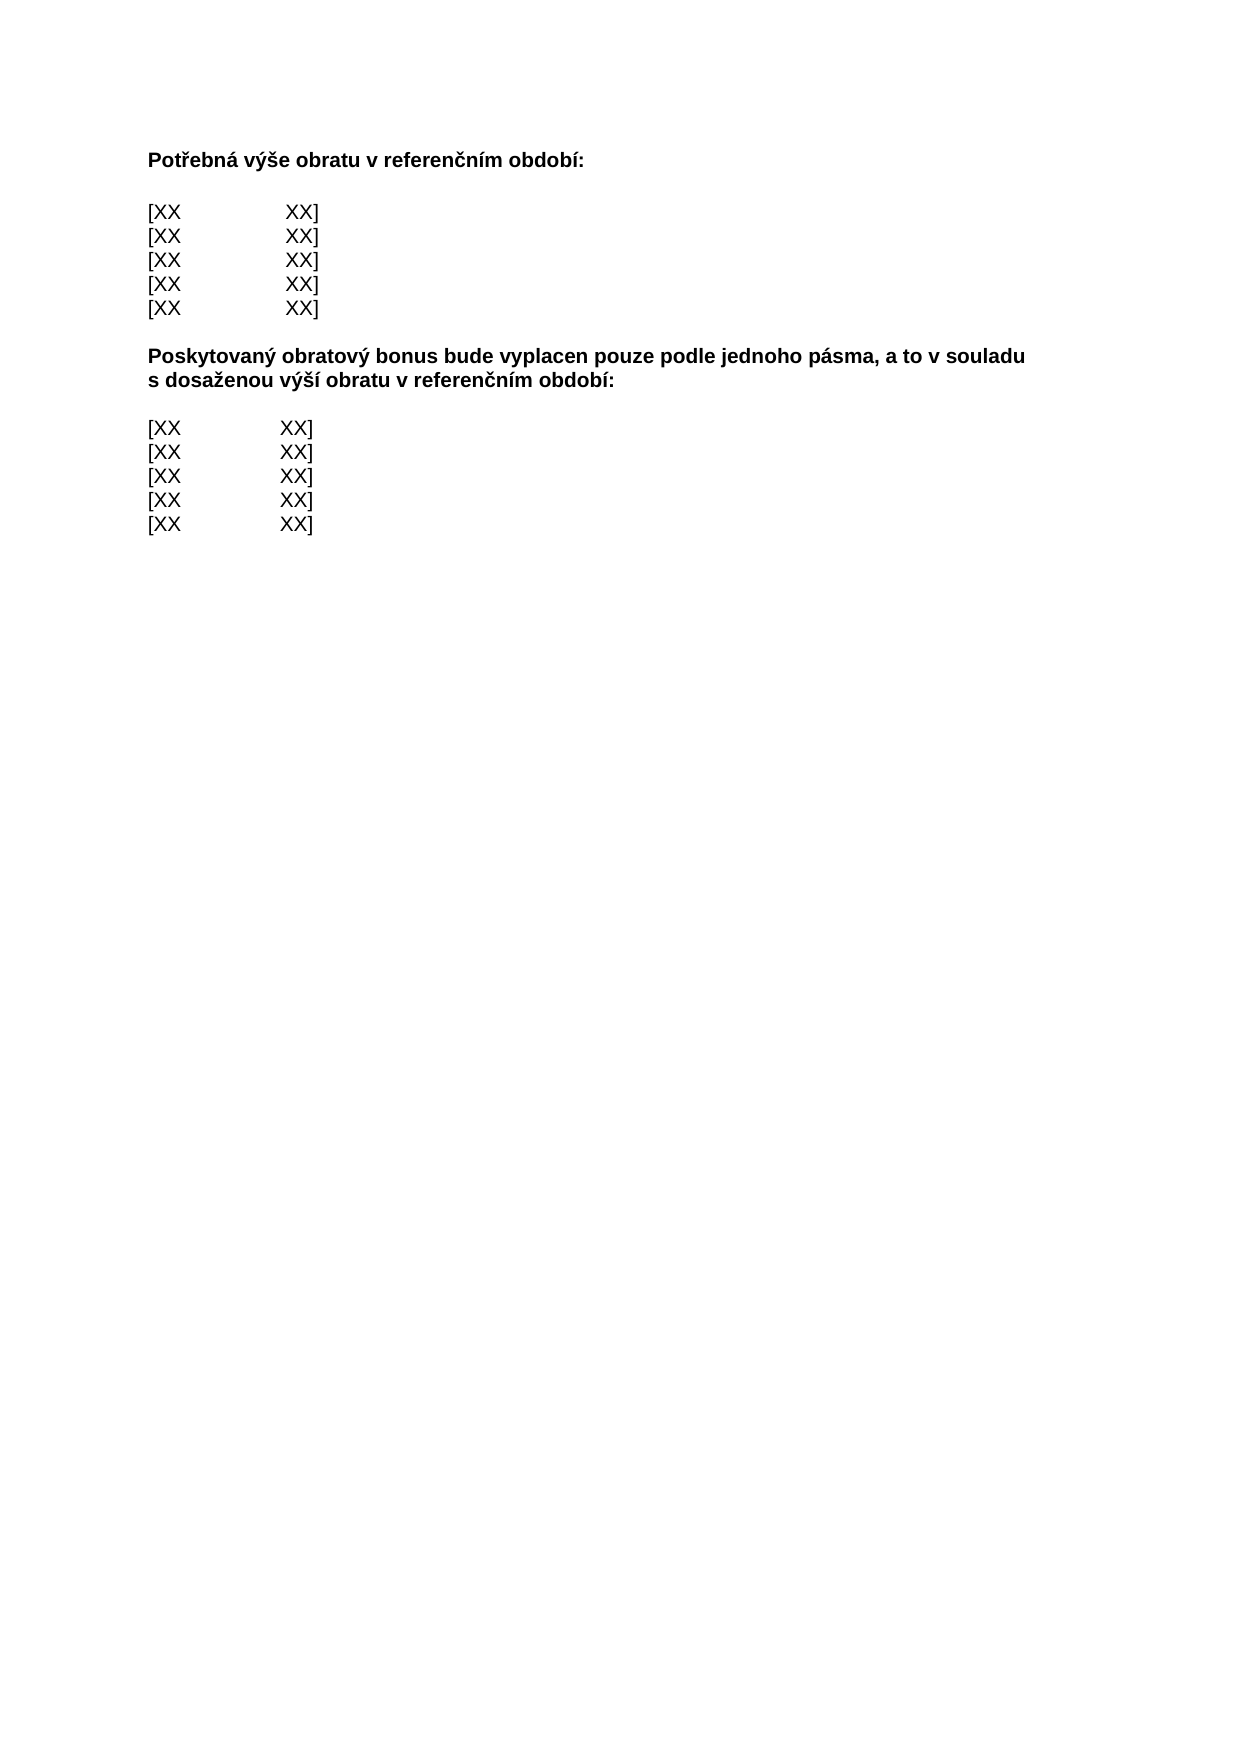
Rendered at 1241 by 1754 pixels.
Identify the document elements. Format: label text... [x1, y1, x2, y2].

text Poskytovaný obratový bonus bude vyplacen pouze podle jednoho pásma, a to v souladu [148, 344, 1093, 368]
text [XX XX] [148, 511, 1093, 535]
text [XX XX] [148, 439, 1093, 463]
text [XX XX] [148, 272, 1093, 296]
text [XX XX] [148, 248, 1093, 272]
text [XX XX] [148, 463, 1093, 487]
text Potřebná výše obratu v referenčním období: [148, 148, 1093, 172]
text [XX XX] [148, 200, 1093, 224]
text [XX XX] [148, 416, 1093, 439]
text s dosaženou výší obratu v referenčním období: [148, 368, 1093, 392]
text [XX XX] [148, 487, 1093, 511]
text [XX XX] [148, 296, 1093, 320]
text [XX XX] [148, 224, 1093, 248]
